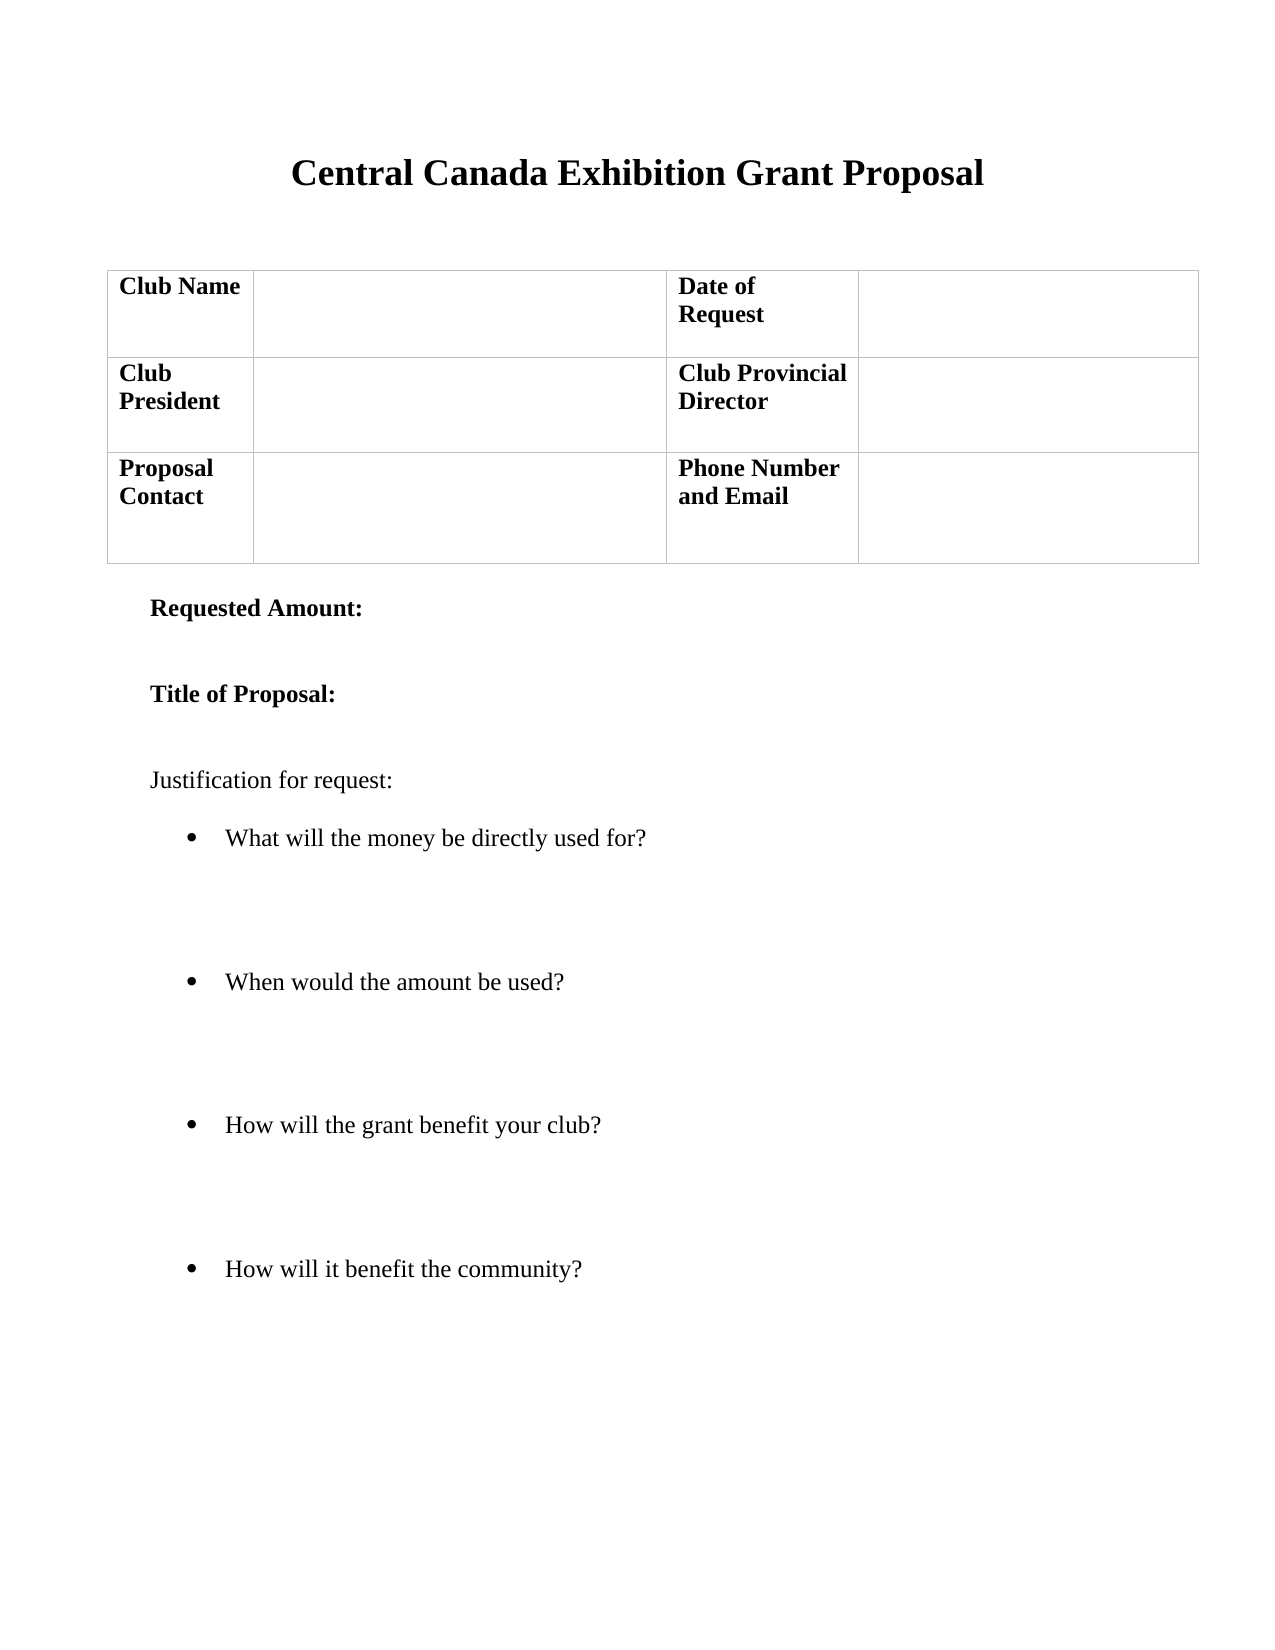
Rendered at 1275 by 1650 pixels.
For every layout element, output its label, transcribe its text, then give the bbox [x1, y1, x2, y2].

table_header Club Name [108, 271, 253, 357]
table_cell [254, 453, 666, 563]
list How will the grant benefit your club? [187, 1111, 1125, 1139]
list What will the money be directly used for? [187, 823, 1125, 852]
table_cell [254, 358, 666, 452]
table_cell Proposal Contact [108, 453, 253, 563]
table_header [254, 271, 666, 357]
list How will it benefit the community? [187, 1254, 1125, 1283]
table_cell Phone Number and Email [667, 453, 858, 563]
table_cell [859, 453, 1198, 563]
table_cell Club President [108, 358, 253, 452]
list When would the amount be used? [187, 967, 1125, 996]
table_cell Club Provincial Director [667, 358, 858, 452]
text Requested Amount: [150, 593, 1125, 622]
table_cell [859, 358, 1198, 452]
table_header [859, 271, 1198, 357]
table_header Date of Request [667, 271, 858, 357]
text Central Canada Exhibition Grant Proposal [150, 150, 1125, 193]
text Justification for request: [150, 766, 1125, 794]
text Title of Proposal: [150, 679, 1125, 708]
